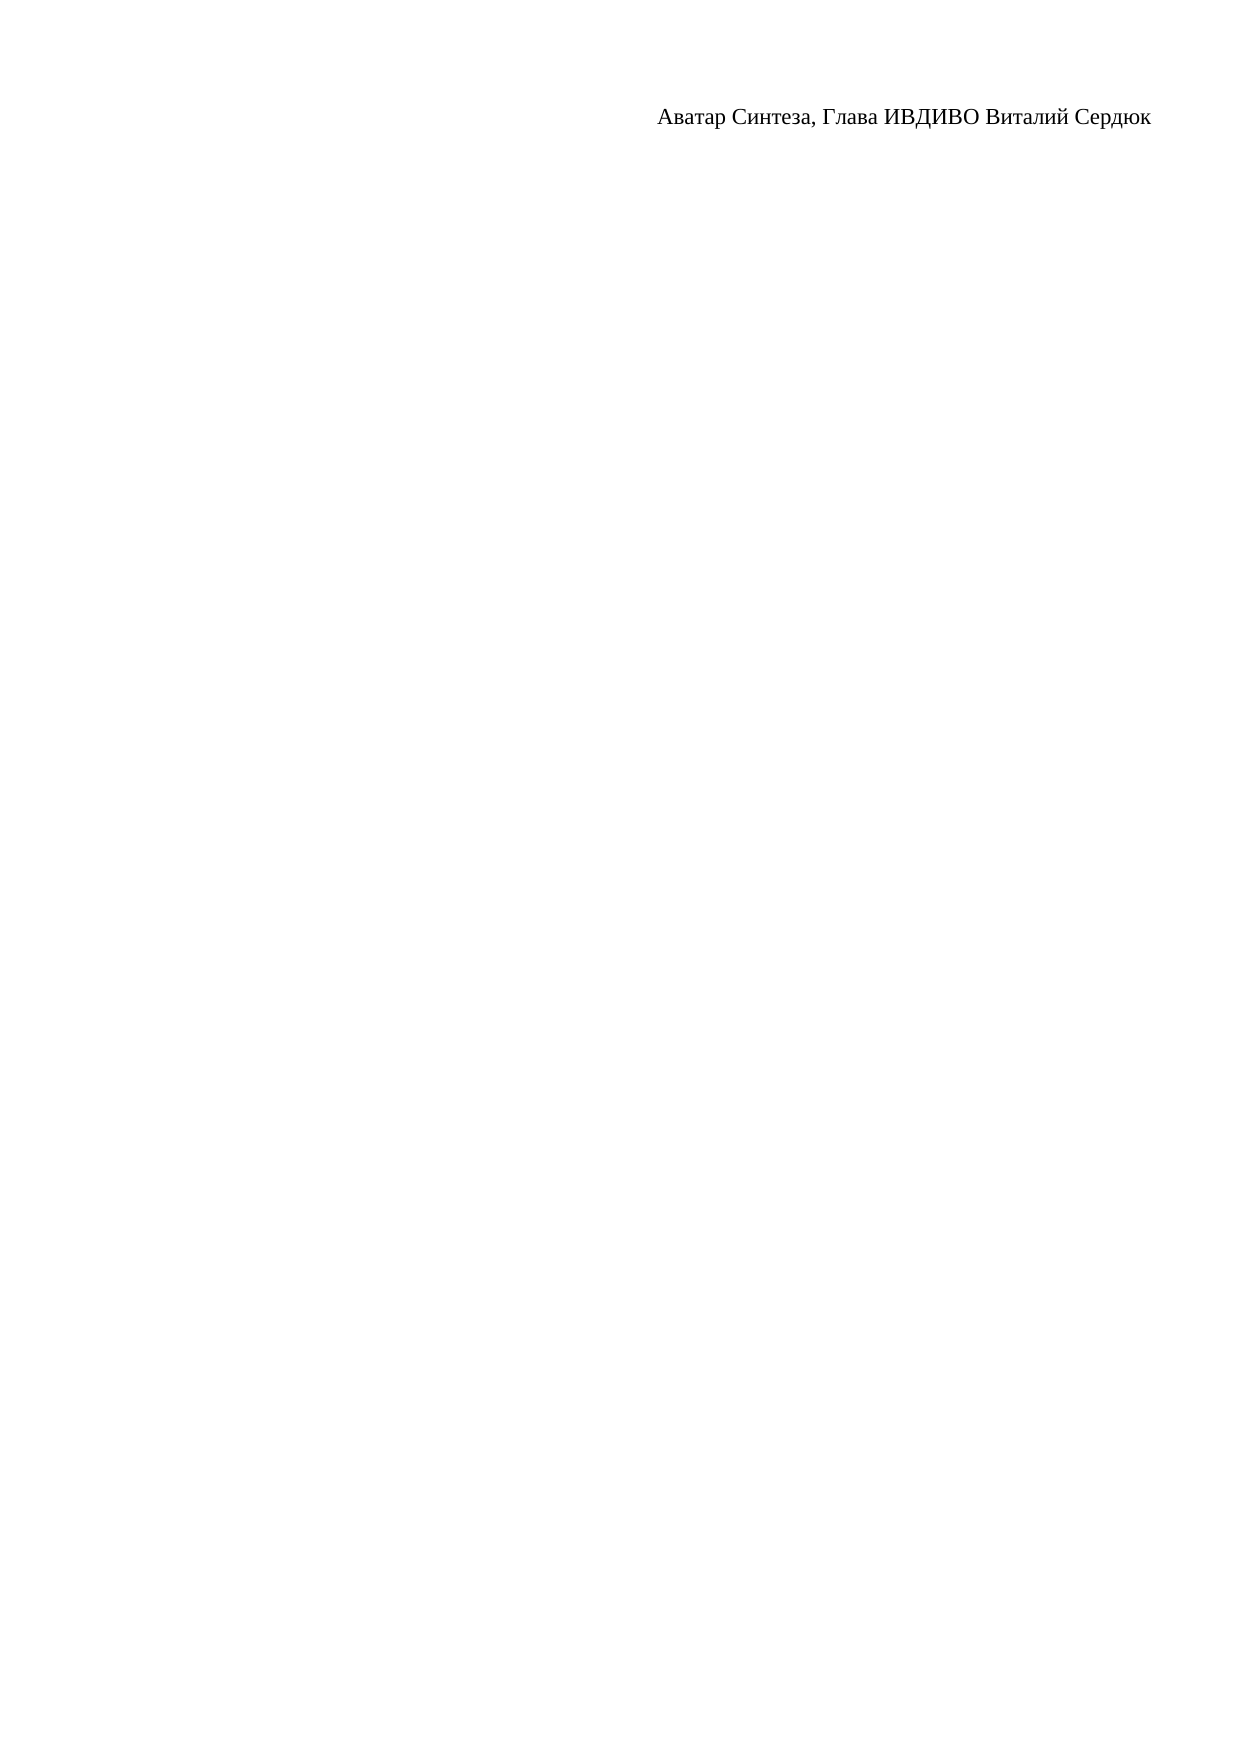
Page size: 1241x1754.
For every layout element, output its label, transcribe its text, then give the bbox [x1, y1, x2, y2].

text Аватар Синтеза, Глава ИВДИВО Виталий Сердюк [177, 103, 1152, 130]
